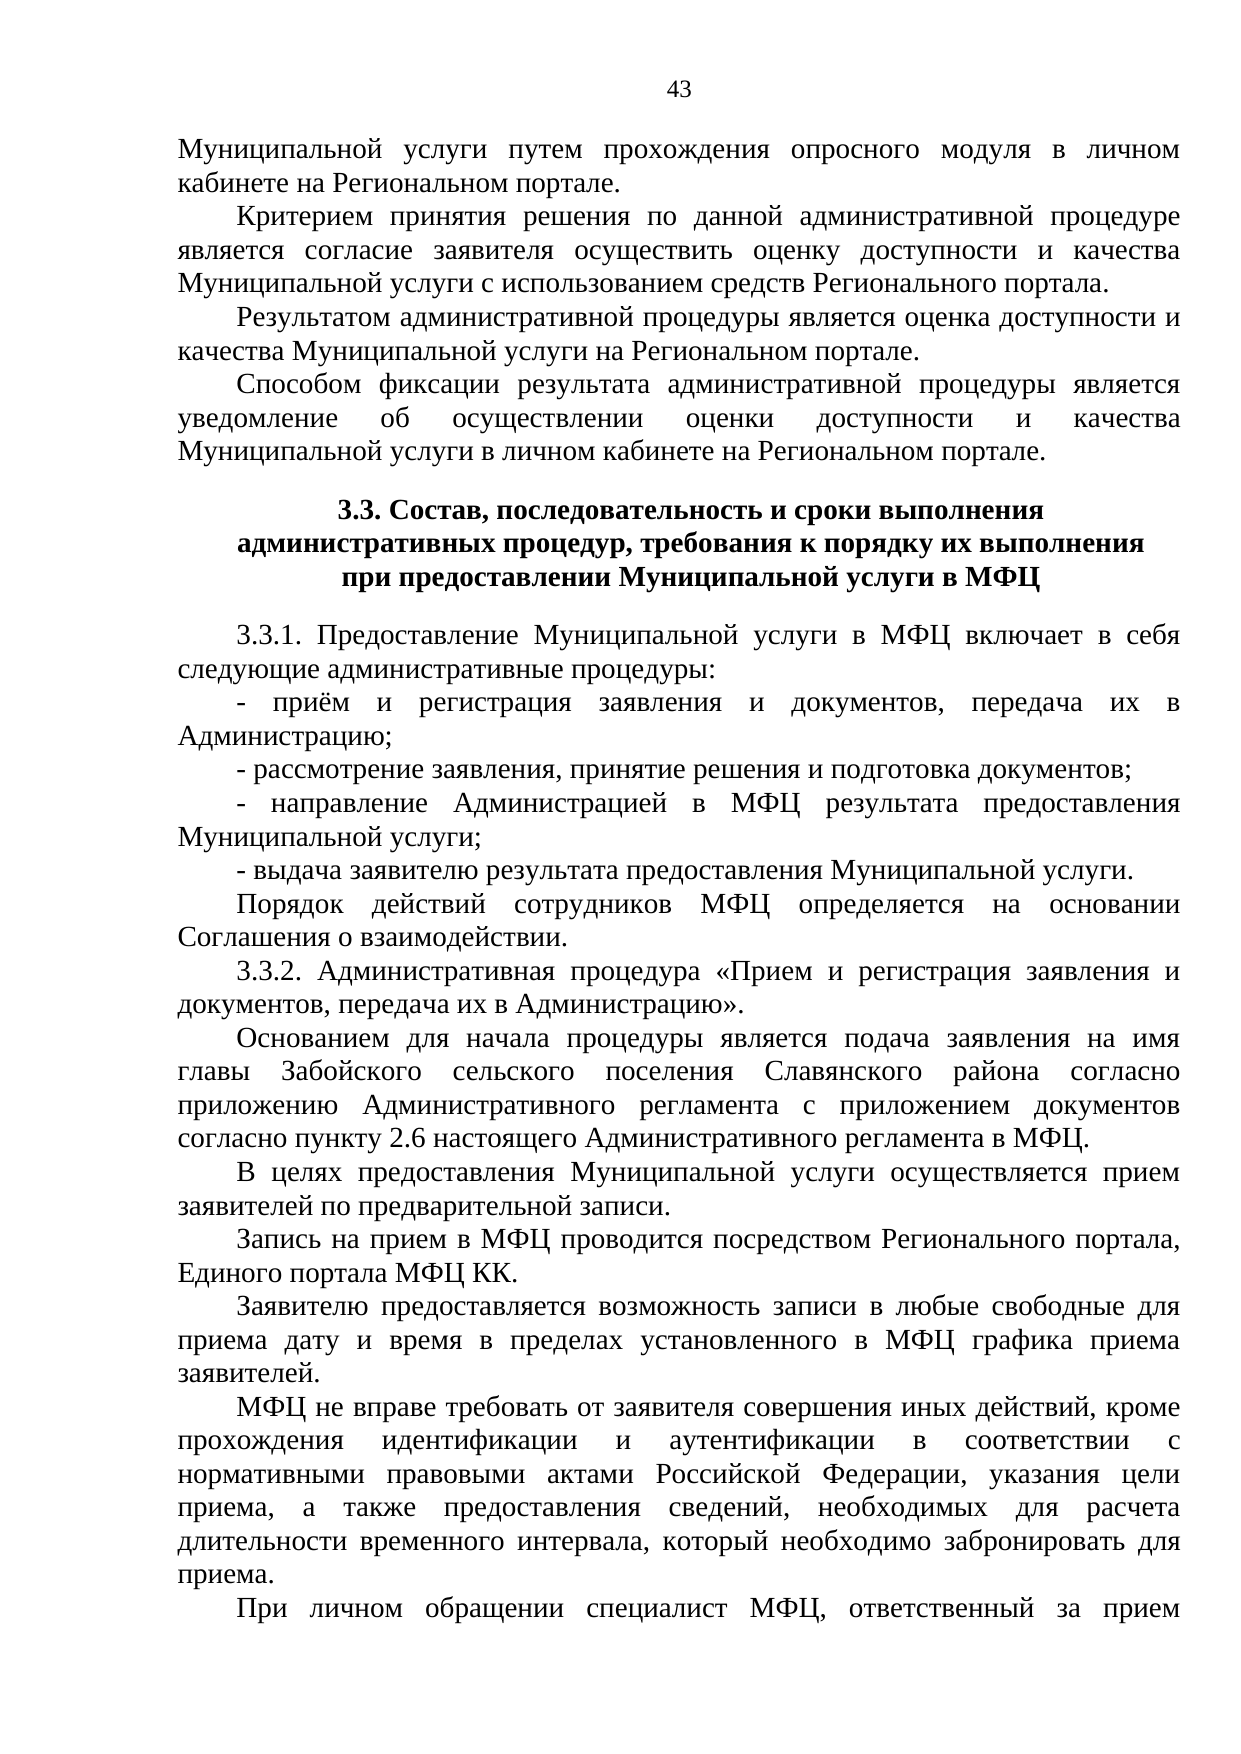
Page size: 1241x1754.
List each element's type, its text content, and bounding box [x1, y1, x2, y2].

text МФЦ не вправе требовать от заявителя совершения иных действий, кроме прохождения идентификации и аутентификации в соответствии с нормативными правовыми актами Российской Федерации, указания цели приема, а также предоставления сведений, необходимых для расчета длительности временного интервала, который необходимо забронировать для приема. [177, 1389, 1181, 1590]
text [177, 131, 1181, 198]
text Критерием принятия решения по данной административной процедуре является согласие заявителя осуществить оценку доступности и качества Муниципальной услуги с использованием средств Регионального портала. [177, 198, 1181, 299]
text Результатом административной процедуры является оценка доступности и качества Муниципальной услуги на Региональном портале. [177, 299, 1181, 366]
text Способом фиксации результата административной процедуры является уведомление об осуществлении оценки доступности и качества Муниципальной услуги в личном кабинете на Региональном портале. [177, 366, 1181, 467]
text - выдача заявителю результата предоставления Муниципальной услуги. [177, 852, 1181, 886]
text - рассмотрение заявления, принятие решения и подготовка документов; [177, 752, 1181, 785]
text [177, 1590, 1181, 1624]
text 3.3. Состав, последовательность и сроки выполнения административных процедур, требования к порядку их выполнения при предоставлении Муниципальной услуги в МФЦ [230, 492, 1152, 592]
text Порядок действий сотрудников МФЦ определяется на основании Соглашения о взаимодействии. [177, 886, 1181, 953]
text В целях предоставления Муниципальной услуги осуществляется прием заявителей по предварительной записи. [177, 1154, 1181, 1221]
text - приём и регистрация заявления и документов, передача их в Администрацию; [177, 684, 1181, 752]
text Заявителю предоставляется возможность записи в любые свободные для приема дату и время в пределах установленного в МФЦ графика приема заявителей. [177, 1288, 1181, 1389]
text 3.3.2. Административная процедура «Прием и регистрация заявления и документов, передача их в Администрацию». [177, 953, 1181, 1020]
text - направление Администрацией в МФЦ результата предоставления Муниципальной услуги; [177, 785, 1181, 852]
text Запись на прием в МФЦ проводится посредством Регионального портала, Единого портала МФЦ КК. [177, 1221, 1181, 1288]
text 3.3.1. Предоставление Муниципальной услуги в МФЦ включает в себя следующие административные процедуры: [177, 617, 1181, 684]
text Основанием для начала процедуры является подача заявления на имя главы Забойского сельского поселения Славянского района согласно приложению Административного регламента с приложением документов согласно пункту 2.6 настоящего Административного регламента в МФЦ. [177, 1020, 1181, 1154]
